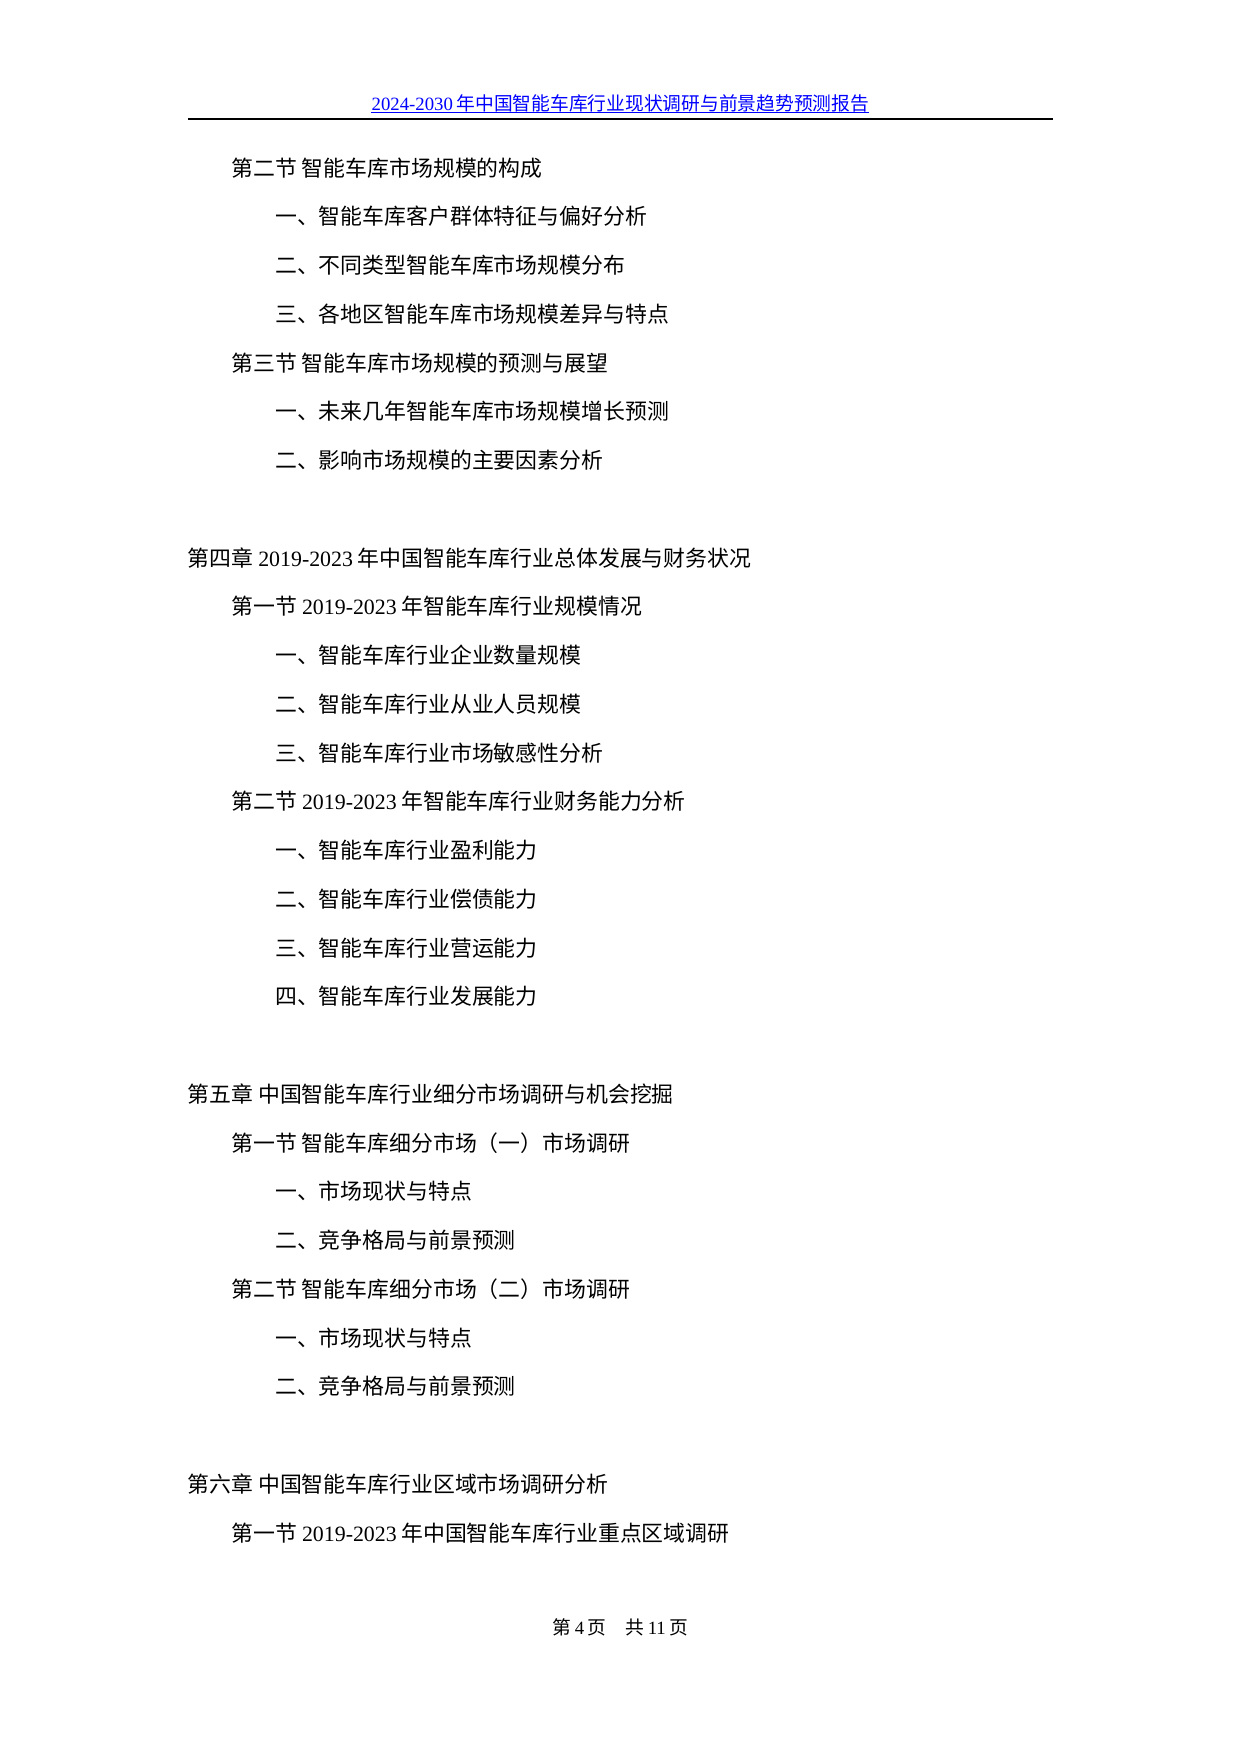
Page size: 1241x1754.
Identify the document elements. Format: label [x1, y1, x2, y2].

text [187, 150, 1053, 1548]
